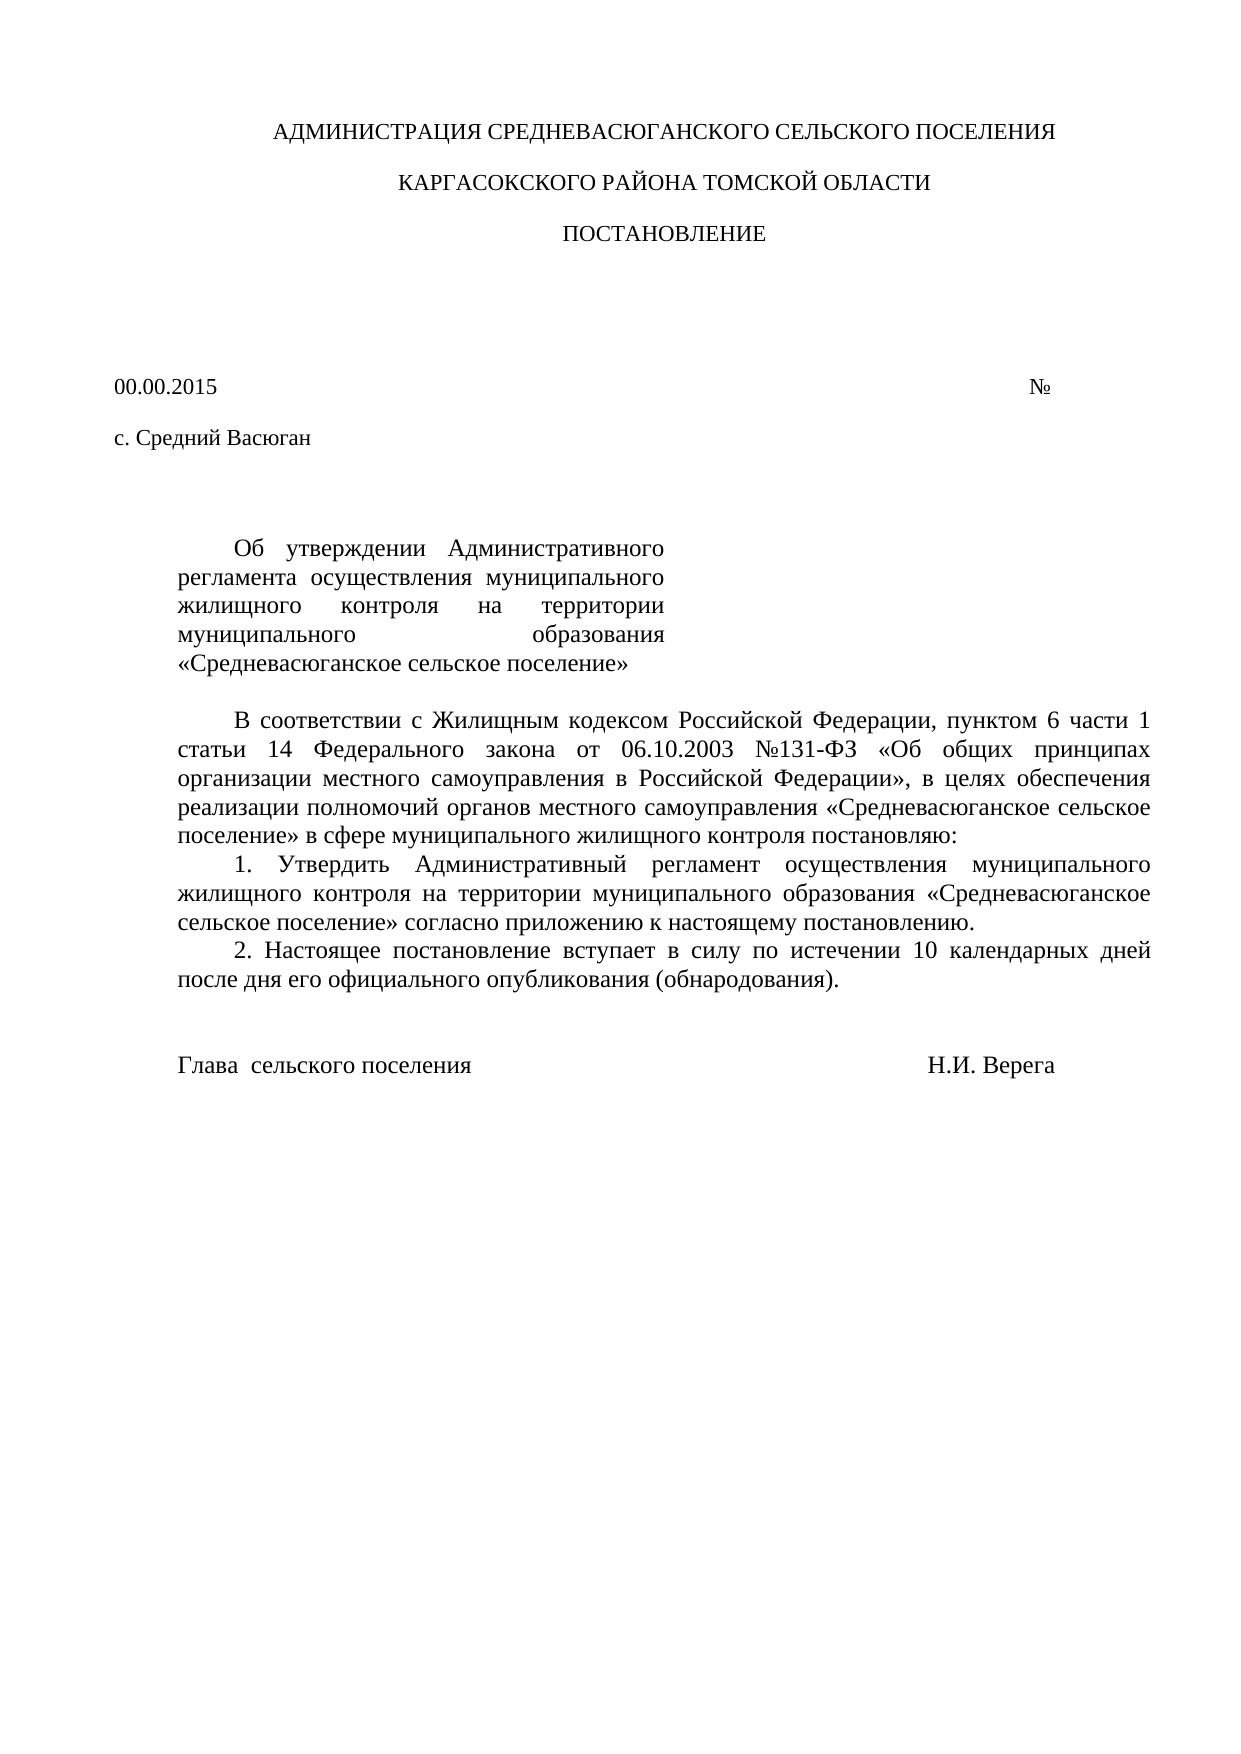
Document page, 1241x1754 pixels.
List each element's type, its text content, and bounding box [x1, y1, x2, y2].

text Глава сельского поселения Н.И. Верега [177, 1050, 1152, 1079]
text В соответствии с Жилищным кодексом Российской Федерации, пунктом 6 части 1 статьи 14 Федерального закона от 06.10.2003 №131-ФЗ «Об общих принципах организации местного самоуправления в Российской Федерации», в целях обеспечения реализации полномочий органов местного самоуправления «Средневасюганское сельское поселение» в сфере муниципального жилищного контроля постановляю: [177, 705, 1152, 849]
text АДМИНИСТРАЦИЯ СРЕДНЕВАСЮГАНСКОГО СЕЛЬСКОГО ПОСЕЛЕНИЯ [177, 118, 1152, 144]
text 2. Настоящее постановление вступает в силу по истечении 10 календарных дней после дня его официального опубликования (обнародования). [177, 935, 1152, 993]
text с. Средний Васюган [114, 424, 1152, 451]
text ПОСТАНОВЛЕНИЕ [177, 220, 1152, 247]
text КАРГАСОКСКОГО РАЙОНА ТОМСКОЙ ОБЛАСТИ [177, 169, 1152, 196]
text Об утверждении Административного регламента осуществления муниципального жилищного контроля на территории муниципального образования «Средневасюганское сельское поселение» [177, 533, 664, 677]
text 00.00.2015 № [114, 373, 1152, 400]
text 1. Утвердить Административный регламент осуществления муниципального жилищного контроля на территории муниципального образования «Средневасюганское сельское поселение» согласно приложению к настоящему постановлению. [177, 849, 1152, 935]
